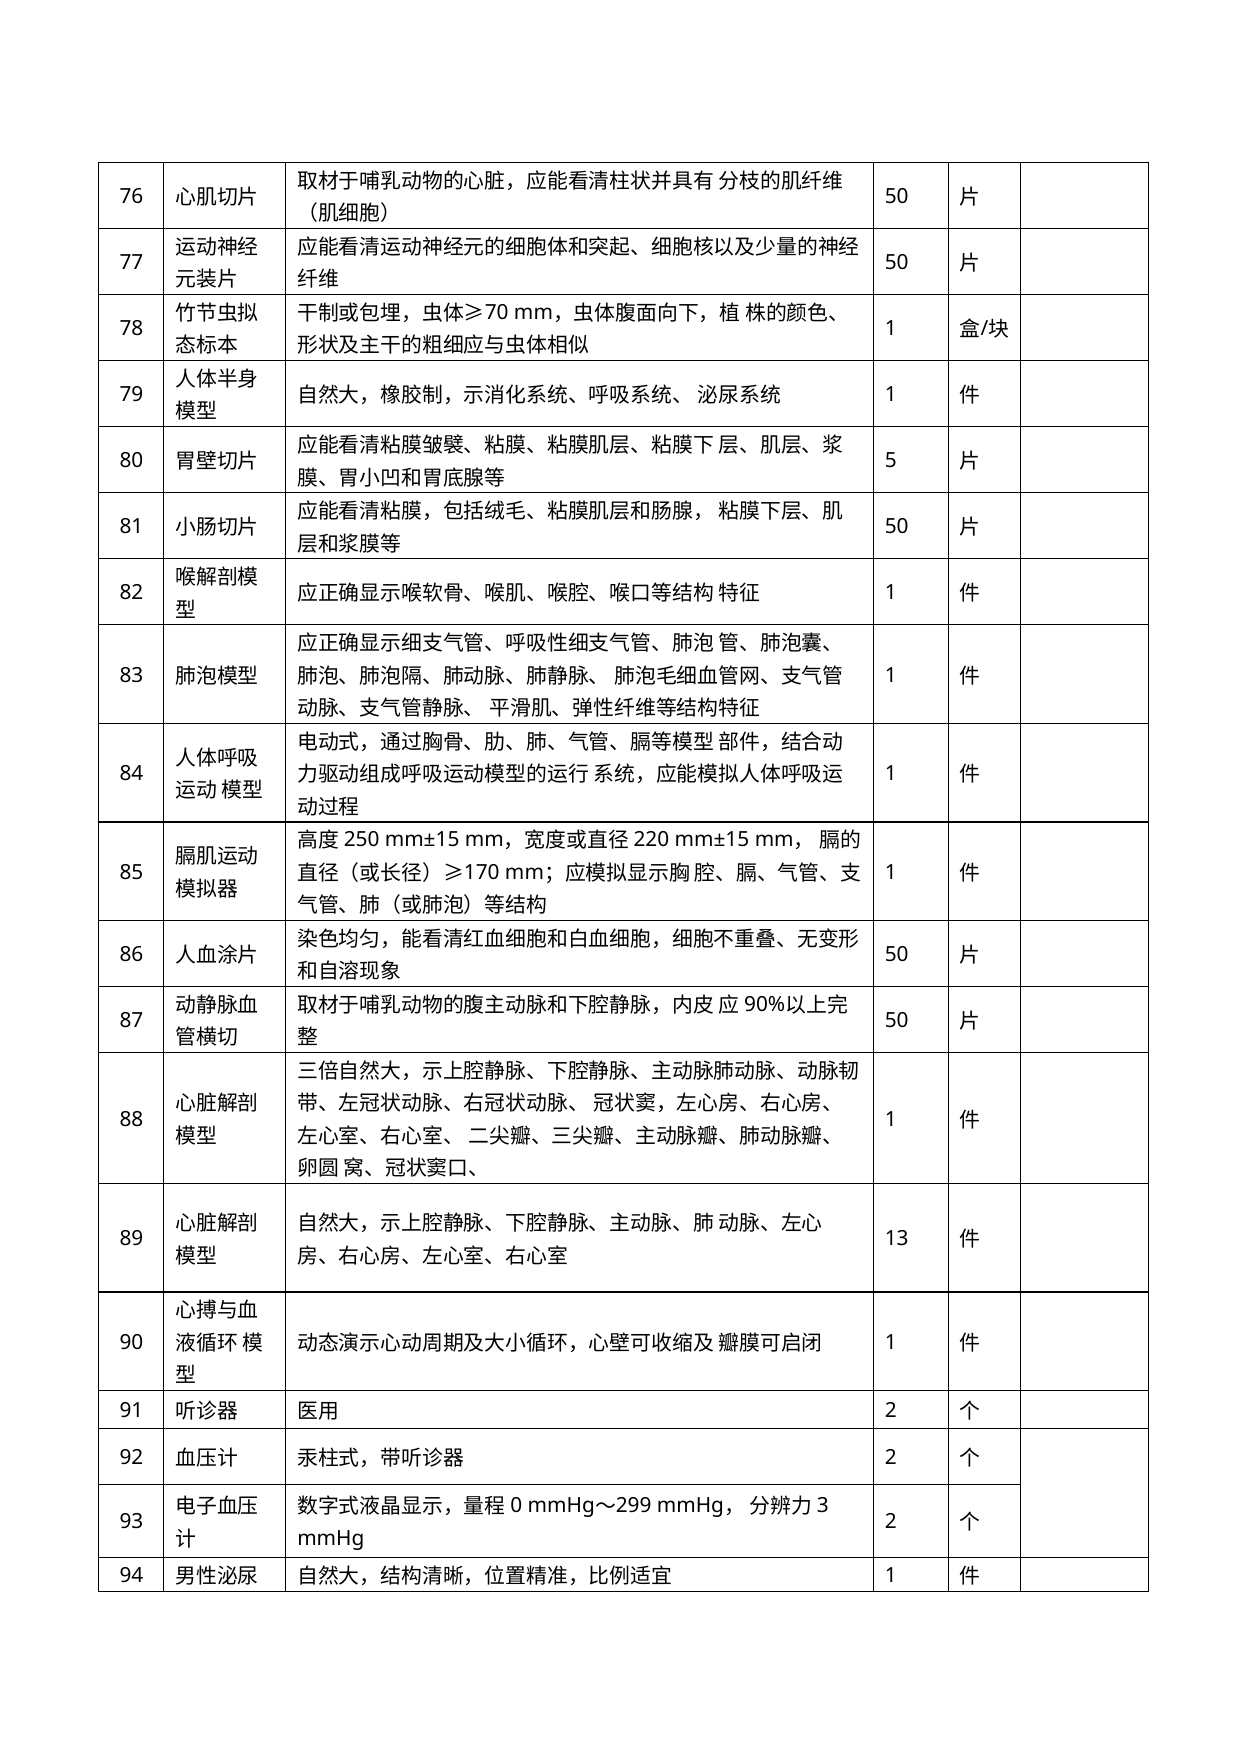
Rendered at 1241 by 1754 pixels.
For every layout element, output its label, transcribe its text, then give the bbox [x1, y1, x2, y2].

table_cell 1 [874, 1558, 948, 1591]
table_cell 件 [949, 1184, 1020, 1291]
table_cell 电子血压计 [164, 1485, 285, 1557]
table_cell 医用 [286, 1391, 873, 1427]
table_cell [1021, 427, 1148, 492]
table_cell 片 [949, 163, 1020, 228]
table_cell 82 [99, 559, 163, 624]
table_cell [1021, 163, 1148, 228]
table_cell 人体呼吸运动 模型 [164, 724, 285, 821]
table_cell 50 [874, 163, 948, 228]
table_cell 高度 250 mm±15 mm，宽度或直径 220 mm±15 mm， 膈的直径（或长径）≥170 mm；应模拟显示胸 腔、膈、气管、支气管、肺（或肺泡）等结构 [286, 823, 873, 920]
table_cell 50 [874, 987, 948, 1052]
table_cell 个 [949, 1391, 1020, 1427]
table_cell [1021, 229, 1148, 294]
table_cell 5 [874, 427, 948, 492]
table_cell 膈肌运动模拟器 [164, 823, 285, 920]
table_cell 染色均匀，能看清红血细胞和白血细胞，细胞不重叠、无变形和自溶现象 [286, 921, 873, 986]
table_cell 运动神经元装片 [164, 229, 285, 294]
table_cell 80 [99, 427, 163, 492]
table_cell 1 [874, 295, 948, 360]
table_cell 87 [99, 987, 163, 1052]
table_cell 86 [99, 921, 163, 986]
table_cell 件 [949, 823, 1020, 920]
table_cell 件 [949, 1558, 1020, 1591]
table_cell 91 [99, 1391, 163, 1427]
table_cell 动静脉血管横切 [164, 987, 285, 1052]
table_cell 50 [874, 493, 948, 558]
table_cell 85 [99, 823, 163, 920]
table_cell 84 [99, 724, 163, 821]
table_cell [1021, 921, 1148, 986]
table_cell 肺泡模型 [164, 625, 285, 723]
table_cell 94 [99, 1558, 163, 1591]
table_cell 心脏解剖模型 [164, 1053, 285, 1183]
table_cell 数字式液晶显示，量程 0 mmHg～299 mmHg， 分辨力 3 mmHg [286, 1485, 873, 1557]
table_cell 50 [874, 229, 948, 294]
table_cell 心搏与血液循环 模型 [164, 1293, 285, 1390]
table_cell 1 [874, 1053, 948, 1183]
table_cell 88 [99, 1053, 163, 1183]
table_cell 个 [949, 1485, 1020, 1557]
table_cell [1021, 625, 1148, 723]
table_cell 取材于哺乳动物的腹主动脉和下腔静脉，内皮 应 90%以上完整 [286, 987, 873, 1052]
table_cell 片 [949, 427, 1020, 492]
table_cell 2 [874, 1485, 948, 1557]
table_cell [1021, 493, 1148, 558]
table_cell 片 [949, 229, 1020, 294]
table_cell 应正确显示喉软骨、喉肌、喉腔、喉口等结构 特征 [286, 559, 873, 624]
table_cell [1021, 361, 1148, 426]
table_cell 人体半身模型 [164, 361, 285, 426]
table_cell 听诊器 [164, 1391, 285, 1427]
table_cell 男性泌尿生殖系 统模型 [164, 1558, 285, 1591]
table_cell [1021, 1053, 1148, 1183]
table_cell 片 [949, 493, 1020, 558]
table_cell 81 [99, 493, 163, 558]
table_cell 13 [874, 1184, 948, 1291]
table_cell 1 [874, 625, 948, 723]
table_cell 心脏解剖模型 [164, 1184, 285, 1291]
table_cell 76 [99, 163, 163, 228]
table_cell 胃壁切片 [164, 427, 285, 492]
table_cell 件 [949, 1053, 1020, 1183]
table_cell 1 [874, 724, 948, 821]
table_cell 喉解剖模型 [164, 559, 285, 624]
table_cell 2 [874, 1429, 948, 1484]
table_cell 件 [949, 724, 1020, 821]
table_cell 小肠切片 [164, 493, 285, 558]
table_cell 个 [949, 1429, 1020, 1484]
table_cell 90 [99, 1293, 163, 1390]
table_cell 三倍自然大，示上腔静脉、下腔静脉、主动脉肺动脉、动脉韧带、左冠状动脉、右冠状动脉、 冠状窦，左心房、右心房、左心室、右心室、 二尖瓣、三尖瓣、主动脉瓣、肺动脉瓣、卵圆 窝、冠状窦口、 [286, 1053, 873, 1183]
table_cell 电动式，通过胸骨、肋、肺、气管、膈等模型 部件，结合动力驱动组成呼吸运动模型的运行 系统，应能模拟人体呼吸运动过程 [286, 724, 873, 821]
table_cell 1 [874, 823, 948, 920]
table_cell 83 [99, 625, 163, 723]
table_cell 1 [874, 361, 948, 426]
table_cell 92 [99, 1429, 163, 1484]
table_cell 自然大，结构清晰，位置精准，比例适宜 [286, 1558, 873, 1591]
table_cell 取材于哺乳动物的心脏，应能看清柱状并具有 分枝的肌纤维（肌细胞） [286, 163, 873, 228]
table_cell 应能看清粘膜，包括绒毛、粘膜肌层和肠腺， 粘膜下层、肌层和浆膜等 [286, 493, 873, 558]
table_cell [1021, 1293, 1148, 1390]
table_cell 竹节虫拟态标本 [164, 295, 285, 360]
table_cell 93 [99, 1485, 163, 1557]
table_cell [1021, 559, 1148, 624]
table_cell [1021, 1391, 1148, 1427]
table_cell 干制或包埋，虫体≥70 mm，虫体腹面向下，植 株的颜色、形状及主干的粗细应与虫体相似 [286, 295, 873, 360]
table_cell 人血涂片 [164, 921, 285, 986]
table_cell 动态演示心动周期及大小循环，心壁可收缩及 瓣膜可启闭 [286, 1293, 873, 1390]
table_cell 应正确显示细支气管、呼吸性细支气管、肺泡 管、肺泡囊、肺泡、肺泡隔、肺动脉、肺静脉、 肺泡毛细血管网、支气管动脉、支气管静脉、 平滑肌、弹性纤维等结构特征 [286, 625, 873, 723]
table_cell 片 [949, 987, 1020, 1052]
table_cell 应能看清运动神经元的细胞体和突起、细胞核以及少量的神经纤维 [286, 229, 873, 294]
table_cell 1 [874, 559, 948, 624]
table_cell 汞柱式，带听诊器 [286, 1429, 873, 1484]
table_cell 自然大，橡胶制，示消化系统、呼吸系统、 泌尿系统 [286, 361, 873, 426]
table_cell [1021, 987, 1148, 1052]
table_cell 片 [949, 921, 1020, 986]
table_cell 件 [949, 361, 1020, 426]
table_cell 2 [874, 1391, 948, 1427]
table_cell 心肌切片 [164, 163, 285, 228]
table_cell 79 [99, 361, 163, 426]
table_cell [1021, 1558, 1148, 1591]
table_cell 件 [949, 625, 1020, 723]
table_cell 77 [99, 229, 163, 294]
table_cell [1021, 823, 1148, 920]
table_cell 件 [949, 559, 1020, 624]
table_cell 盒/块 [949, 295, 1020, 360]
table_cell 78 [99, 295, 163, 360]
table_cell 件 [949, 1293, 1020, 1390]
table_cell [1021, 1184, 1148, 1291]
table_cell [1021, 1429, 1148, 1557]
table_cell 1 [874, 1293, 948, 1390]
table_cell 自然大，示上腔静脉、下腔静脉、主动脉、肺 动脉、左心房、右心房、左心室、右心室 [286, 1184, 873, 1291]
table_cell 50 [874, 921, 948, 986]
table_cell [1021, 724, 1148, 821]
table_cell 89 [99, 1184, 163, 1291]
table_cell [1021, 295, 1148, 360]
table_cell 应能看清粘膜皱襞、粘膜、粘膜肌层、粘膜下 层、肌层、浆膜、胃小凹和胃底腺等 [286, 427, 873, 492]
table_cell 血压计 [164, 1429, 285, 1484]
